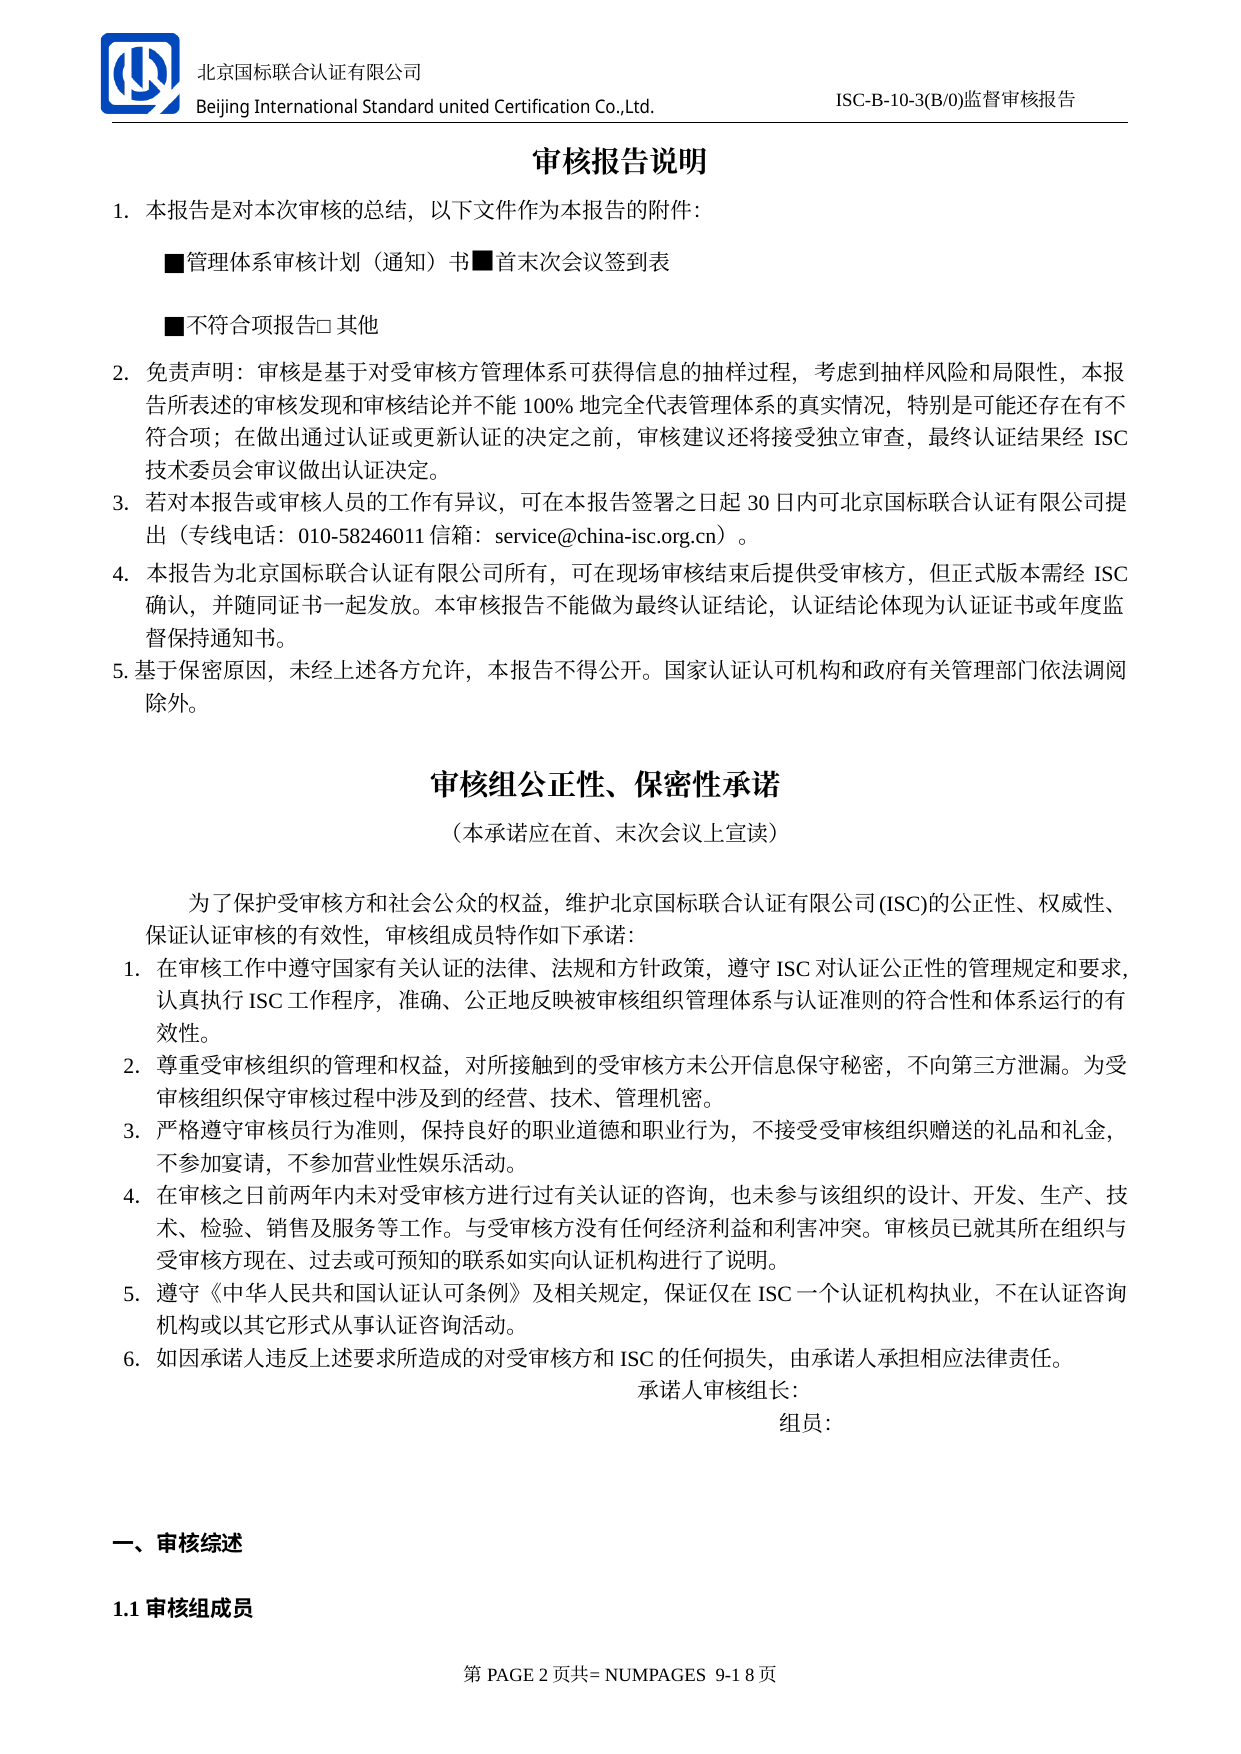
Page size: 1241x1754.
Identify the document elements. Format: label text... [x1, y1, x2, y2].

text 组员： [112, 1407, 1128, 1439]
text 2．尊重受审核组织的管理和权益，对所接触到的受审核方未公开信息保守秘密，不向第三方泄漏。为受审核组织保守审核过程中涉及到的经营、技术、管理机密。 [123, 1049, 1128, 1114]
text 1．在审核工作中遵守国家有关认证的法律、法规和方针政策，遵守ISC对认证公正性的管理规定和要求, 认真执行ISC工作程序，准确、公正地反映被审核组织管理体系与认证准则的符合性和体系运行的有效性。 [123, 952, 1128, 1049]
text 一、审核综述 [112, 1526, 1128, 1558]
text 3．若对本报告或审核人员的工作有异议，可在本报告签署之日起30日内可北京国标联合认证有限公司提出（专线电话：010-58246011信箱：service@china-isc.org.cn）。 [112, 487, 1128, 552]
text 为了保护受审核方和社会公众的权益，维护北京国标联合认证有限公司(ISC)的公正性、权威性、保证认证审核的有效性，审核组成员特作如下承诺： [145, 887, 1128, 952]
text 1．本报告是对本次审核的总结，以下文件作为本报告的附件： [112, 194, 1128, 227]
text ■不符合项报告□ 其他 [112, 292, 1128, 357]
text 3．严格遵守审核员行为准则，保持良好的职业道德和职业行为，不接受受审核组织赠送的礼品和礼金，不参加宴请，不参加营业性娱乐活动。 [123, 1114, 1128, 1179]
picture [100, 33, 180, 114]
text 审核组公正性、保密性承诺 [112, 752, 1128, 817]
text 4．本报告为北京国标联合认证有限公司所有，可在现场审核结束后提供受审核方，但正式版本需经ISC确认，并随同证书一起发放。本审核报告不能做为最终认证结论，认证结论体现为认证证书或年度监督保持通知书。 [112, 557, 1128, 654]
text ■管理体系审核计划（通知）书■首末次会议签到表 [112, 227, 1128, 292]
text 5．遵守《中华人民共和国认证认可条例》及相关规定，保证仅在ISC一个认证机构执业，不在认证咨询机构或以其它形式从事认证咨询活动。 [123, 1277, 1128, 1342]
text 5. 基于保密原因，未经上述各方允许，本报告不得公开。国家认证认可机构和政府有关管理部门依法调阅除外。 [112, 654, 1128, 719]
text 承诺人审核组长： [112, 1374, 1128, 1407]
text 4．在审核之日前两年内未对受审核方进行过有关认证的咨询，也未参与该组织的设计、开发、生产、技术、检验、销售及服务等工作。与受审核方没有任何经济利益和利害冲突。审核员已就其所在组织与受审核方现在、过去或可预知的联系如实向认证机构进行了说明。 [123, 1179, 1128, 1277]
text 1.1 审核组成员 [112, 1591, 1128, 1623]
text 审核报告说明 [112, 129, 1128, 194]
text 2．免责声明：审核是基于对受审核方管理体系可获得信息的抽样过程，考虑到抽样风险和局限性，本报告所表述的审核发现和审核结论并不能100% 地完全代表管理体系的真实情况，特别是可能还存在有不符合项；在做出通过认证或更新认证的决定之前，审核建议还将接受独立审查，最终认证结果经ISC技术委员会审议做出认证决定。 [112, 357, 1128, 487]
text 6．如因承诺人违反上述要求所造成的对受审核方和ISC的任何损失，由承诺人承担相应法律责任。 [123, 1342, 1128, 1374]
text （本承诺应在首、末次会议上宣读） [145, 817, 1128, 849]
